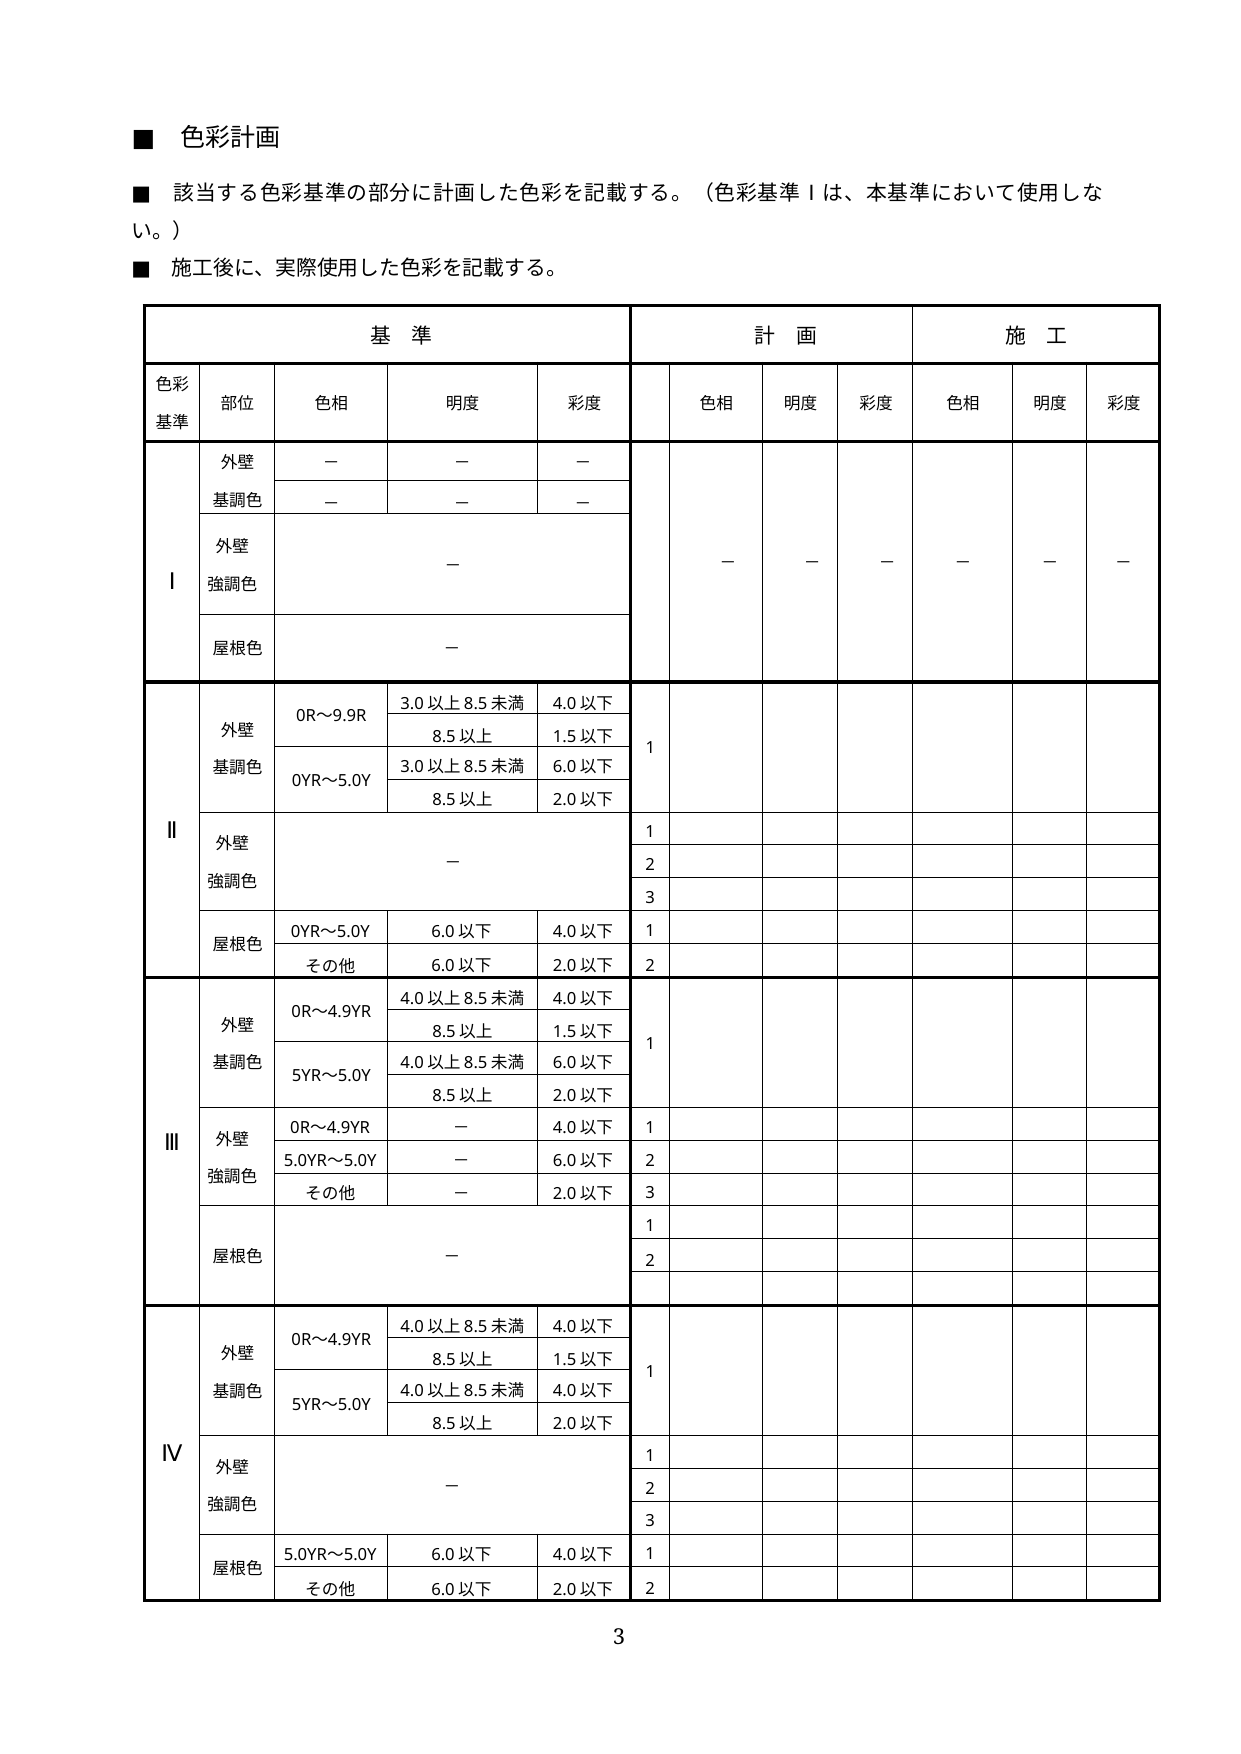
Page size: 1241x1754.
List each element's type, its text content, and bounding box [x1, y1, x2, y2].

table_cell [670, 1567, 762, 1599]
table_cell [1087, 684, 1158, 812]
table_cell [1013, 1307, 1086, 1435]
table_cell [1087, 1567, 1158, 1599]
table_cell 彩度 [838, 365, 912, 440]
table_cell [913, 1469, 1012, 1501]
table_cell [838, 1469, 912, 1501]
table_cell 外壁 基調色 [200, 979, 274, 1107]
table_cell 明度 [763, 365, 837, 440]
table_cell 8.5以上 [388, 714, 537, 746]
table_cell [1087, 1174, 1158, 1205]
table_cell [670, 1174, 762, 1205]
table_cell 2.0以下 [538, 1567, 629, 1599]
table_cell 4.0以上8.5未満 [388, 1042, 537, 1074]
table_cell [1013, 1239, 1086, 1271]
table_cell [838, 684, 912, 812]
table_cell [1013, 1272, 1086, 1304]
table_cell － [388, 1108, 537, 1140]
table_cell 8.5以上 [388, 1010, 537, 1041]
table_cell － [275, 514, 629, 614]
table_cell 8.5以上 [388, 1403, 537, 1435]
table_cell 3 [632, 878, 669, 910]
table_cell [670, 845, 762, 877]
table_cell [1013, 911, 1086, 943]
table_cell － [275, 481, 387, 513]
table_cell － [388, 481, 537, 513]
table_cell [838, 1567, 912, 1599]
table_cell [763, 878, 837, 910]
table_cell 1 [632, 979, 669, 1107]
table_cell － [1013, 443, 1086, 680]
table_cell [763, 1502, 837, 1533]
table_header 基 準 [146, 307, 629, 362]
table_cell [1013, 813, 1086, 844]
table_cell [763, 845, 837, 877]
table_cell 2 [632, 1469, 669, 1501]
table_cell [913, 1141, 1012, 1172]
table_cell 6.0以下 [388, 1535, 537, 1566]
table_cell 0R～4.9YR [275, 1108, 387, 1140]
table_cell 彩度 [1087, 365, 1158, 440]
table_cell 明度 [1013, 365, 1086, 440]
table_cell [913, 1502, 1012, 1533]
table_cell － [670, 443, 762, 680]
table_cell 色相 [275, 365, 387, 440]
table_cell [1087, 1436, 1158, 1468]
table_cell [838, 911, 912, 943]
table_cell [1087, 1239, 1158, 1271]
table_cell [1013, 845, 1086, 877]
table_cell 2 [632, 1141, 669, 1172]
table_cell 8.5以上 [388, 1075, 537, 1107]
table_cell [913, 684, 1012, 812]
table_cell [838, 1502, 912, 1533]
table_cell 2.0以下 [538, 944, 629, 976]
table_cell その他 [275, 944, 387, 976]
table_cell [838, 1239, 912, 1271]
table_cell 0YR～5.0Y [275, 747, 387, 812]
table_cell [838, 878, 912, 910]
table_cell － [275, 813, 629, 910]
table_cell 0YR～5.0Y [275, 911, 387, 943]
table_cell [838, 813, 912, 844]
table_cell [1013, 1174, 1086, 1205]
table_cell 2.0以下 [538, 780, 629, 812]
table_cell [763, 1174, 837, 1205]
table_cell Ⅱ [146, 684, 199, 976]
table_cell 6.0以下 [388, 1567, 537, 1599]
table_cell [838, 1272, 912, 1304]
table_cell 1.5以下 [538, 714, 629, 746]
table_cell [913, 1108, 1012, 1140]
table_cell 色相 [913, 365, 1012, 440]
table_cell 1 [632, 1206, 669, 1238]
table_cell [763, 979, 837, 1107]
table_cell その他 [275, 1567, 387, 1599]
table_cell [670, 979, 762, 1107]
table_cell [838, 845, 912, 877]
table_cell － [275, 1436, 629, 1533]
table_cell － [388, 443, 537, 480]
table_cell [913, 1239, 1012, 1271]
table_cell 3.0以上8.5未満 [388, 747, 537, 779]
table_cell 1 [632, 1535, 669, 1566]
table_cell [1087, 1535, 1158, 1566]
table_cell － [388, 1174, 537, 1205]
table_cell － [538, 443, 629, 480]
table_cell 6.0以下 [538, 1141, 629, 1172]
table_cell [1087, 1469, 1158, 1501]
table_cell 1 [632, 1436, 669, 1468]
table_cell [1013, 1141, 1086, 1172]
table_cell [913, 1272, 1012, 1304]
table_cell [1087, 1141, 1158, 1172]
table_cell 8.5以上 [388, 780, 537, 812]
table_cell [763, 1307, 837, 1435]
table_cell 1 [632, 684, 669, 812]
table_cell 3 [632, 1174, 669, 1205]
table_cell [763, 911, 837, 943]
table_cell [913, 845, 1012, 877]
table_cell [1087, 1502, 1158, 1533]
table_cell 6.0以下 [388, 911, 537, 943]
table_cell [1087, 813, 1158, 844]
table_cell [913, 813, 1012, 844]
table_cell [1087, 1206, 1158, 1238]
table_cell [1013, 878, 1086, 910]
table_cell [632, 365, 669, 440]
table_cell 6.0以下 [388, 944, 537, 976]
table_cell Ⅲ [146, 979, 199, 1304]
table_cell [1013, 944, 1086, 976]
table_cell 外壁 基調色 [200, 1307, 274, 1435]
table_cell 4.0以下 [538, 1370, 629, 1402]
table_cell [1013, 1206, 1086, 1238]
table_cell [763, 1535, 837, 1566]
table_cell [838, 1535, 912, 1566]
table_cell [838, 1174, 912, 1205]
table_cell [913, 1535, 1012, 1566]
table_cell 屋根色 [200, 1206, 274, 1304]
table_cell 4.0以上8.5未満 [388, 979, 537, 1008]
table_cell 2.0以下 [538, 1403, 629, 1435]
table_cell [913, 1206, 1012, 1238]
table_cell [913, 1174, 1012, 1205]
table_cell [1013, 1567, 1086, 1599]
table_cell 2 [632, 1567, 669, 1599]
table_cell [1013, 1535, 1086, 1566]
table_cell [670, 1535, 762, 1566]
table_cell 3.0以上8.5未満 [388, 684, 537, 713]
table_cell 4.0以下 [538, 1535, 629, 1566]
table_cell 4.0以上8.5未満 [388, 1307, 537, 1337]
table_cell [670, 878, 762, 910]
table_cell [1013, 1502, 1086, 1533]
table_cell [670, 1206, 762, 1238]
table_cell [670, 1239, 762, 1271]
table_cell [670, 684, 762, 812]
table_cell [1087, 1108, 1158, 1140]
table_cell [670, 944, 762, 976]
table_cell 屋根色 [200, 1535, 274, 1599]
table_cell [670, 1272, 762, 1304]
table_cell － [275, 615, 629, 680]
table_cell 1 [632, 1307, 669, 1435]
table_cell [670, 1307, 762, 1435]
table_cell 4.0以下 [538, 684, 629, 713]
table_cell 2.0以下 [538, 1075, 629, 1107]
table_cell － [763, 443, 837, 680]
table_cell [632, 1272, 669, 1304]
table_cell － [275, 1206, 629, 1304]
table_cell 1 [632, 1108, 669, 1140]
table_cell [670, 813, 762, 844]
table_cell [1013, 684, 1086, 812]
table_cell 5YR～5.0Y [275, 1370, 387, 1435]
table_cell [670, 1436, 762, 1468]
table_cell [838, 1108, 912, 1140]
table_cell [763, 684, 837, 812]
table_cell [913, 944, 1012, 976]
table_cell 3 [632, 1502, 669, 1533]
table_cell Ⅰ [146, 443, 199, 680]
table_cell 2 [632, 1239, 669, 1271]
table_cell － [388, 1141, 537, 1172]
table_cell [670, 1469, 762, 1501]
table_cell [913, 979, 1012, 1107]
table_cell 色彩 基準 [146, 365, 199, 440]
table_cell 4.0以下 [538, 979, 629, 1008]
table_cell [838, 1307, 912, 1435]
table_cell 4.0以下 [538, 1108, 629, 1140]
table_cell [838, 944, 912, 976]
table_cell － [913, 443, 1012, 680]
table_cell [913, 1567, 1012, 1599]
table_cell 0R～4.9YR [275, 979, 387, 1041]
table_cell [763, 944, 837, 976]
table_cell [1013, 979, 1086, 1107]
table_cell 外壁 強調色 [200, 813, 274, 910]
table_cell 0R～9.9R [275, 684, 387, 746]
table_cell [670, 911, 762, 943]
table_cell [838, 1206, 912, 1238]
table_cell [763, 1272, 837, 1304]
table_cell [913, 911, 1012, 943]
table_cell [1087, 845, 1158, 877]
table_cell － [1087, 443, 1158, 680]
table_cell 彩度 [538, 365, 629, 440]
table_cell 5YR～5.0Y [275, 1042, 387, 1107]
table_cell [1087, 979, 1158, 1107]
table_cell 外壁 強調色 [200, 1108, 274, 1205]
table_cell [913, 878, 1012, 910]
table_cell 2.0以下 [538, 1174, 629, 1205]
table_cell [670, 1502, 762, 1533]
table_cell [763, 1206, 837, 1238]
table_header 施 工 [913, 307, 1158, 362]
table_cell 4.0以下 [538, 1307, 629, 1337]
table_cell 1.5以下 [538, 1338, 629, 1369]
table_cell 明度 [388, 365, 537, 440]
table_cell 1.5以下 [538, 1010, 629, 1041]
table_cell [1013, 1436, 1086, 1468]
table_cell [763, 1108, 837, 1140]
table_header 計 画 [632, 307, 912, 362]
table_cell － [538, 481, 629, 513]
table_cell [913, 1307, 1012, 1435]
table_cell 外壁 強調色 [200, 1436, 274, 1533]
table_cell 6.0以下 [538, 747, 629, 779]
table_cell [1013, 1469, 1086, 1501]
table_cell [763, 1436, 837, 1468]
table_cell 5.0YR～5.0Y [275, 1535, 387, 1566]
table_cell [763, 1239, 837, 1271]
table_cell － [275, 443, 387, 480]
table_cell 1 [632, 911, 669, 943]
table_cell － [838, 443, 912, 680]
text ■ 色彩計画 [131, 117, 1106, 154]
table_cell [763, 1469, 837, 1501]
table_cell 0R～4.9YR [275, 1307, 387, 1369]
table_cell 外壁 強調色 [200, 514, 274, 614]
table_cell 2 [632, 944, 669, 976]
table_cell [632, 443, 669, 680]
table_cell [913, 1436, 1012, 1468]
table_cell 1 [632, 813, 669, 844]
table_cell [1087, 911, 1158, 943]
table_cell [670, 1108, 762, 1140]
table_cell 4.0以下 [538, 911, 629, 943]
table_cell 4.0以上8.5未満 [388, 1370, 537, 1402]
table_cell 屋根色 [200, 911, 274, 976]
table_cell [1087, 1272, 1158, 1304]
text ■ 施工後に、実際使用した色彩を記載する。 [131, 248, 1106, 285]
table_cell その他 [275, 1174, 387, 1205]
table_cell [838, 979, 912, 1107]
table_cell [1087, 944, 1158, 976]
table_cell 色相 [670, 365, 762, 440]
table_cell [670, 1141, 762, 1172]
table_cell [763, 813, 837, 844]
text ■ 該当する色彩基準の部分に計画した色彩を記載する。（色彩基準Ⅰは、本基準において使用しない。） [131, 173, 1106, 248]
table_cell [1013, 1108, 1086, 1140]
table_cell 6.0以下 [538, 1042, 629, 1074]
table_cell 外壁 基調色 [200, 443, 274, 513]
table_cell 外壁 基調色 [200, 684, 274, 812]
table_cell [838, 1141, 912, 1172]
table_cell [763, 1567, 837, 1599]
table_cell [838, 1436, 912, 1468]
table_cell 8.5以上 [388, 1338, 537, 1369]
table_cell 5.0YR～5.0Y [275, 1141, 387, 1172]
table_cell 部位 [200, 365, 274, 440]
table_cell [1087, 878, 1158, 910]
table_cell [763, 1141, 837, 1172]
table_cell Ⅳ [146, 1307, 199, 1599]
table_cell [1087, 1307, 1158, 1435]
table_cell 屋根色 [200, 615, 274, 680]
table_cell 2 [632, 845, 669, 877]
